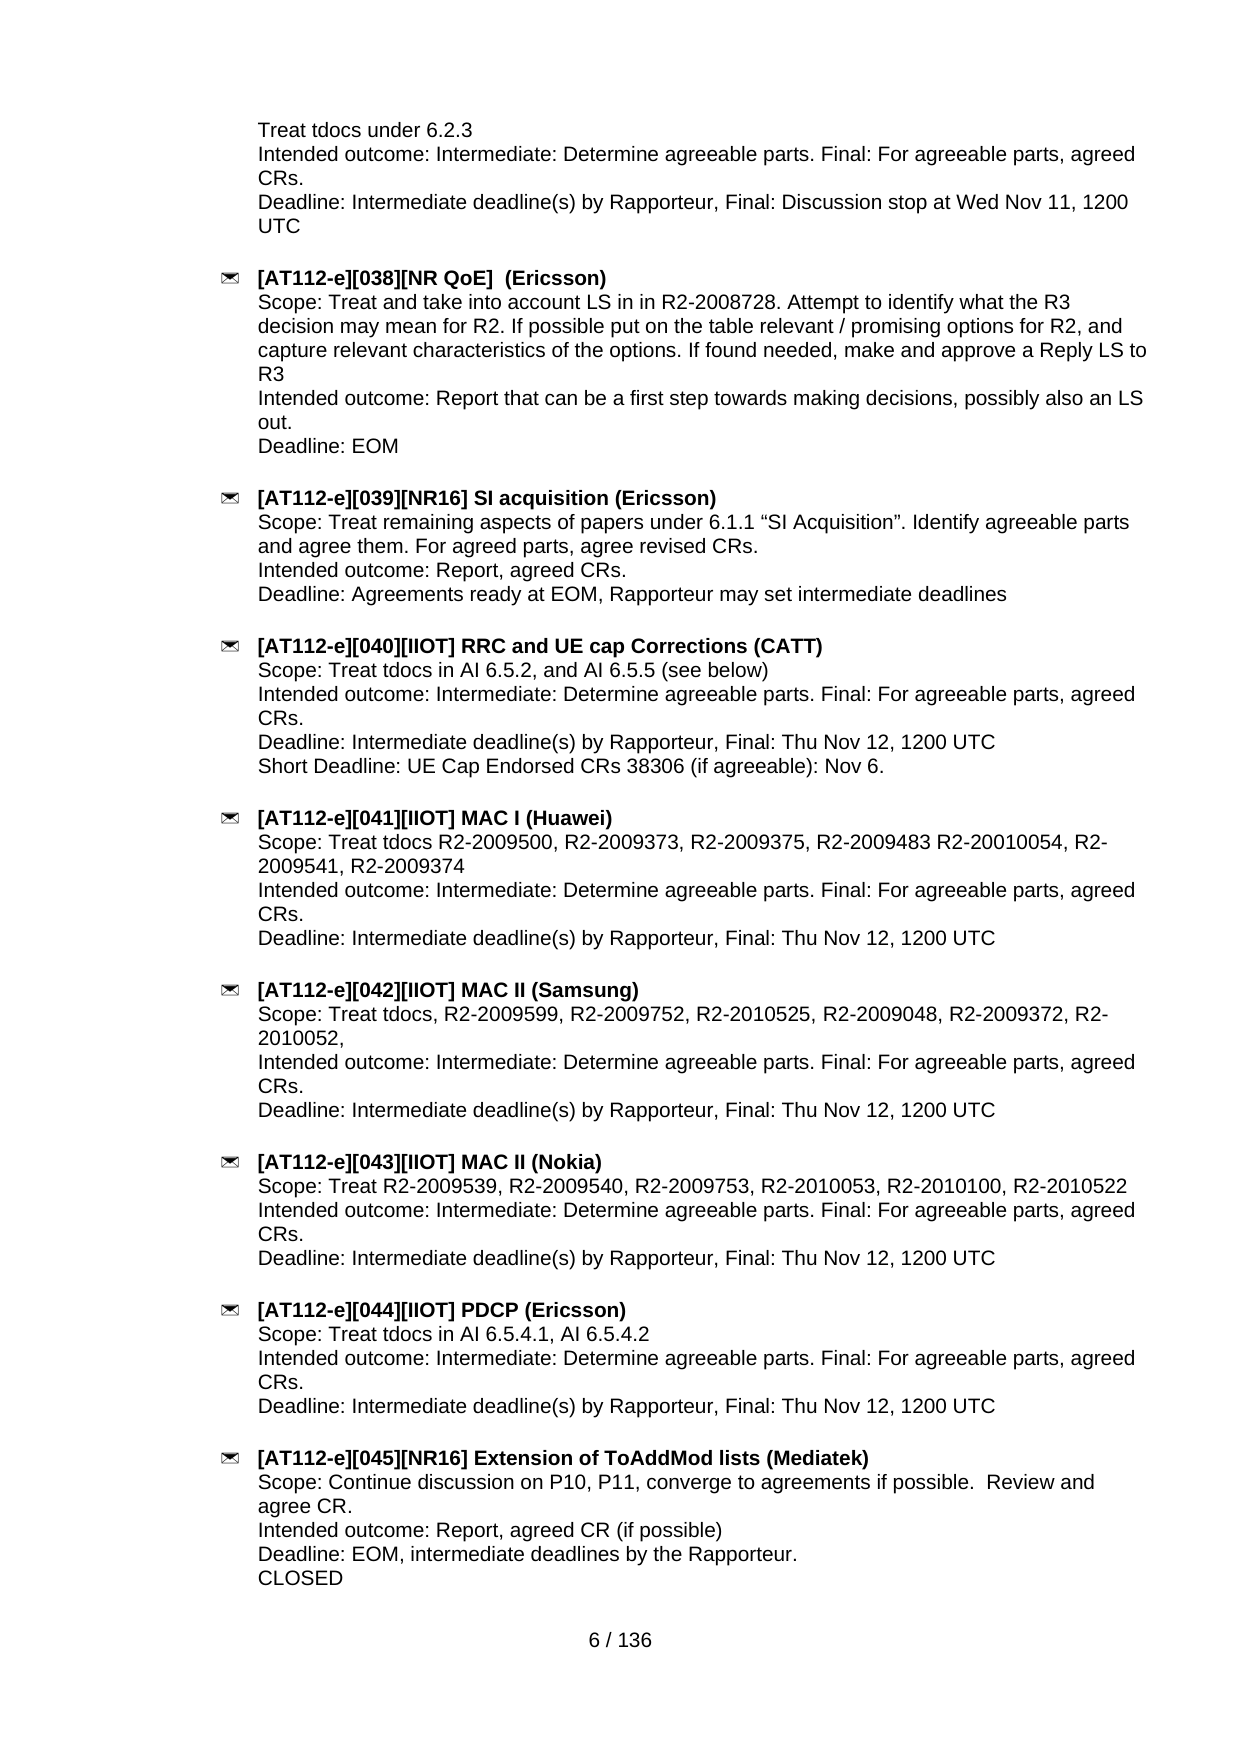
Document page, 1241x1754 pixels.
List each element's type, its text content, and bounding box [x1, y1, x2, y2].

text [AT112-e][038][NR QoE] (Ericsson) [220, 266, 1152, 290]
text Intended outcome: Report that can be a first step towards making decisions, possibly also an LS out. [220, 386, 1152, 434]
text Deadline: Intermediate deadline(s) by Rapporteur, Final: Thu Nov 12, 1200 UTC [220, 1394, 1152, 1418]
text Deadline: Intermediate deadline(s) by Rapporteur, Final: Thu Nov 12, 1200 UTC [220, 1246, 1152, 1270]
text Treat tdocs under 6.2.3 [257, 118, 1152, 142]
text Intended outcome: Intermediate: Determine agreeable parts. Final: For agreeable parts, agreed CRs. [220, 1346, 1152, 1394]
text Intended outcome: Intermediate: Determine agreeable parts. Final: For agreeable parts, agreed CRs. [220, 1050, 1152, 1098]
text CLOSED [220, 1566, 1152, 1590]
text Intended outcome: Intermediate: Determine agreeable parts. Final: For agreeable parts, agreed CRs. [220, 1198, 1152, 1246]
text Deadline: Intermediate deadline(s) by Rapporteur, Final: Thu Nov 12, 1200 UTC [220, 1098, 1152, 1122]
text Scope: Continue discussion on P10, P11, converge to agreements if possible. Review and agree CR. [220, 1470, 1152, 1518]
text Scope: Treat and take into account LS in in R2-2008728. Attempt to identify what the R3 decision may mean for R2. If possible put on the table relevant / promising options for R2, and capture relevant characteristics of the options. If found needed, make and approve a Reply LS to R3 [220, 290, 1152, 386]
text [AT112-e][041][IIOT] MAC I (Huawei) [220, 806, 1152, 830]
text Deadline: EOM, intermediate deadlines by the Rapporteur. [220, 1542, 1152, 1566]
text Deadline: Intermediate deadline(s) by Rapporteur, Final: Thu Nov 12, 1200 UTC [220, 730, 1152, 754]
text [AT112-e][039][NR16] SI acquisition (Ericsson) [220, 486, 1152, 510]
text Scope: Treat tdocs R2-2009500, R2-2009373, R2-2009375, R2-2009483 R2-20010054, R2-2009541, R2-2009374 [220, 830, 1152, 878]
text Deadline: EOM [220, 434, 1152, 458]
text Scope: Treat tdocs in AI 6.5.2, and AI 6.5.5 (see below) [220, 658, 1152, 682]
text Intended outcome: Intermediate: Determine agreeable parts. Final: For agreeable parts, agreed CRs. [220, 682, 1152, 730]
text Intended outcome: Intermediate: Determine agreeable parts. Final: For agreeable parts, agreed CRs. [220, 142, 1152, 190]
text Short Deadline: UE Cap Endorsed CRs 38306 (if agreeable): Nov 6. [220, 754, 1152, 778]
text Intended outcome: Report, agreed CR (if possible) [220, 1518, 1152, 1542]
text Intended outcome: Intermediate: Determine agreeable parts. Final: For agreeable parts, agreed CRs. [220, 878, 1152, 926]
text [AT112-e][044][IIOT] PDCP (Ericsson) [220, 1298, 1152, 1322]
text [AT112-e][042][IIOT] MAC II (Samsung) [220, 978, 1152, 1002]
text Scope: Treat R2-2009539, R2-2009540, R2-2009753, R2-2010053, R2-2010100, R2-2010522 [220, 1174, 1152, 1198]
text [AT112-e][040][IIOT] RRC and UE cap Corrections (CATT) [220, 634, 1152, 658]
text [AT112-e][043][IIOT] MAC II (Nokia) [220, 1150, 1152, 1174]
text Deadline: Agreements ready at EOM, Rapporteur may set intermediate deadlines [220, 582, 1152, 606]
text Scope: Treat tdocs in AI 6.5.4.1, AI 6.5.4.2 [220, 1322, 1152, 1346]
text Scope: Treat tdocs, R2-2009599, R2-2009752, R2-2010525, R2-2009048, R2-2009372, R2-2010052, [220, 1002, 1152, 1050]
text Intended outcome: Report, agreed CRs. [220, 558, 1152, 582]
text Scope: Treat remaining aspects of papers under 6.1.1 “SI Acquisition”. Identify agreeable parts and agree them. For agreed parts, agree revised CRs. [220, 510, 1152, 558]
text Deadline: Intermediate deadline(s) by Rapporteur, Final: Thu Nov 12, 1200 UTC [220, 926, 1152, 950]
text Deadline: Intermediate deadline(s) by Rapporteur, Final: Discussion stop at Wed Nov 11, 1200 UTC [220, 190, 1152, 238]
text [AT112-e][045][NR16] Extension of ToAddMod lists (Mediatek) [220, 1446, 1152, 1470]
